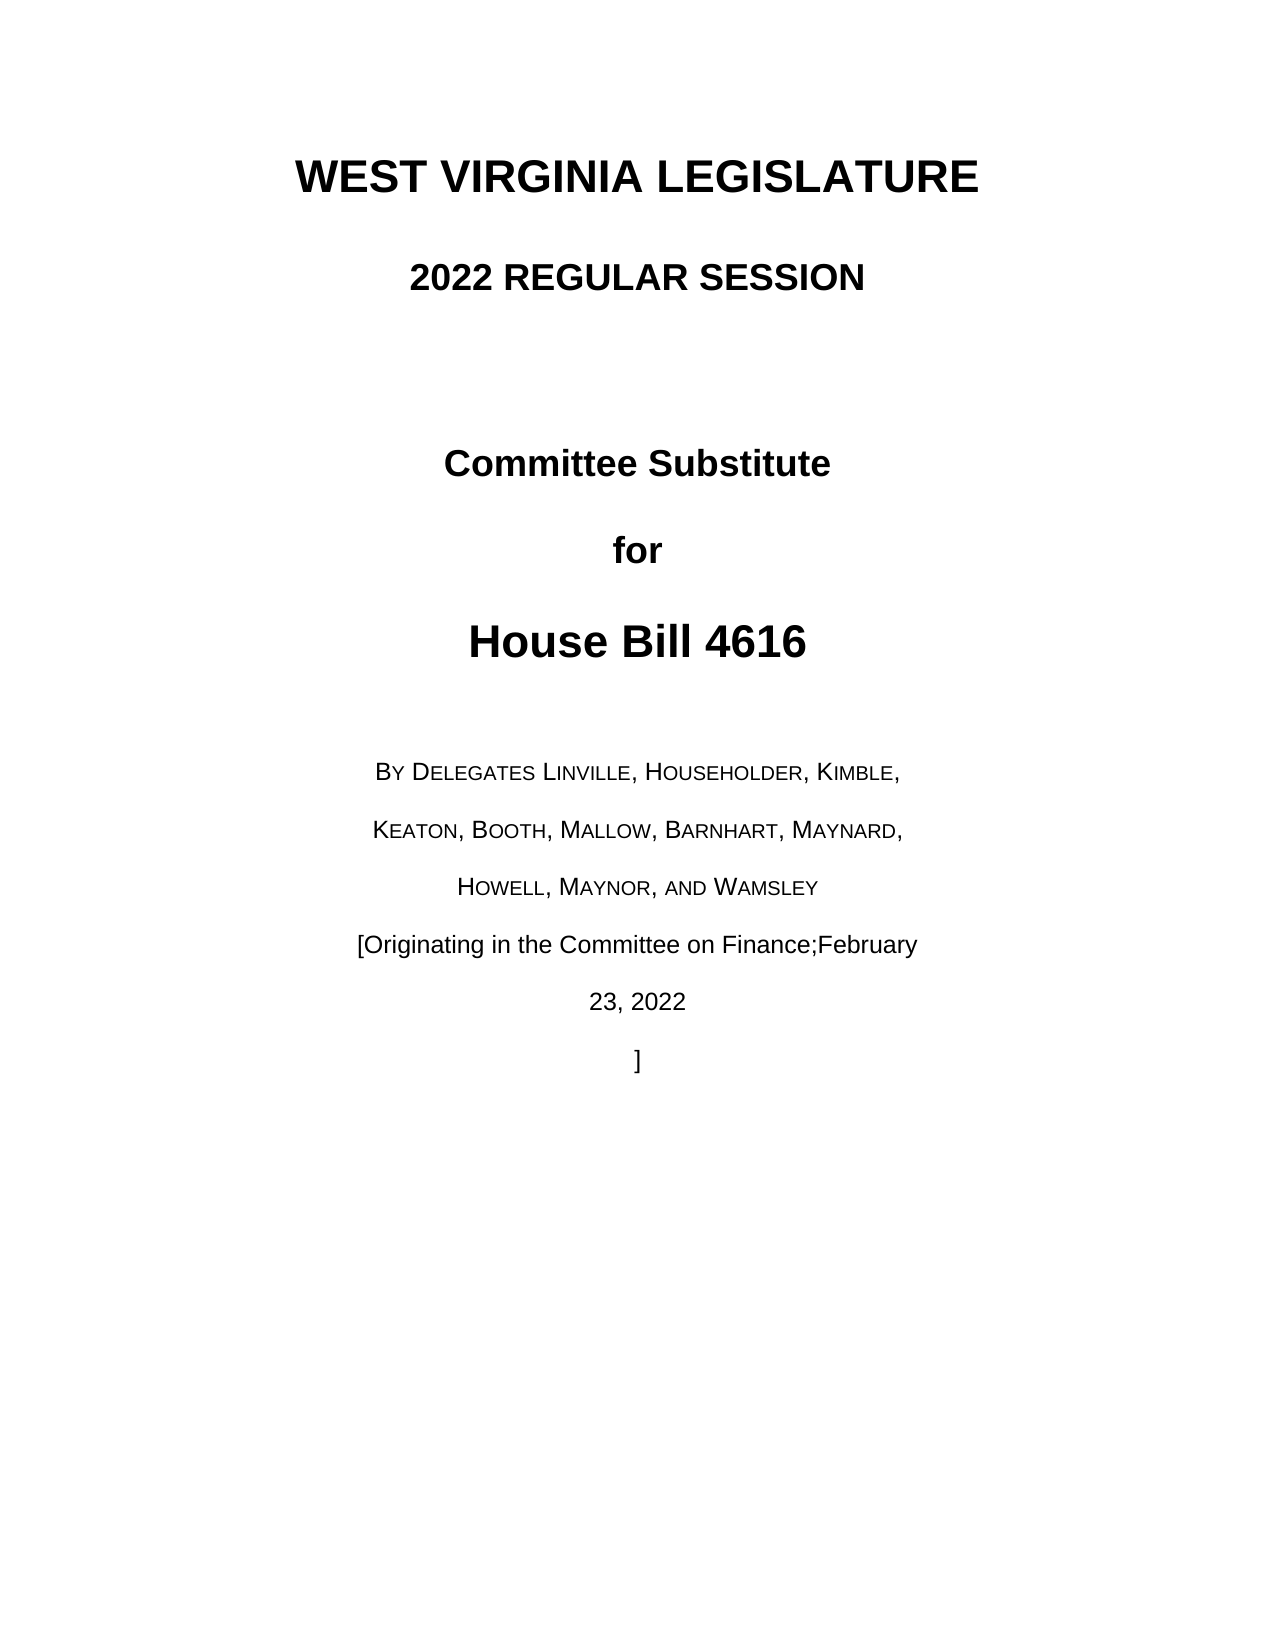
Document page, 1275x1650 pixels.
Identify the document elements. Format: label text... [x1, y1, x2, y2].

text [] [337, 929, 937, 1073]
text By Delegates Linville, Householder, Kimble, Keaton, Booth, Mallow, Barnhart, Maynard, Howell, Maynor, and Wamsley [337, 757, 937, 901]
title for [150, 528, 1125, 571]
title WEST virginia legislature [150, 150, 1125, 203]
text Bill [150, 614, 1125, 667]
title 2022 regular session [150, 255, 1125, 298]
